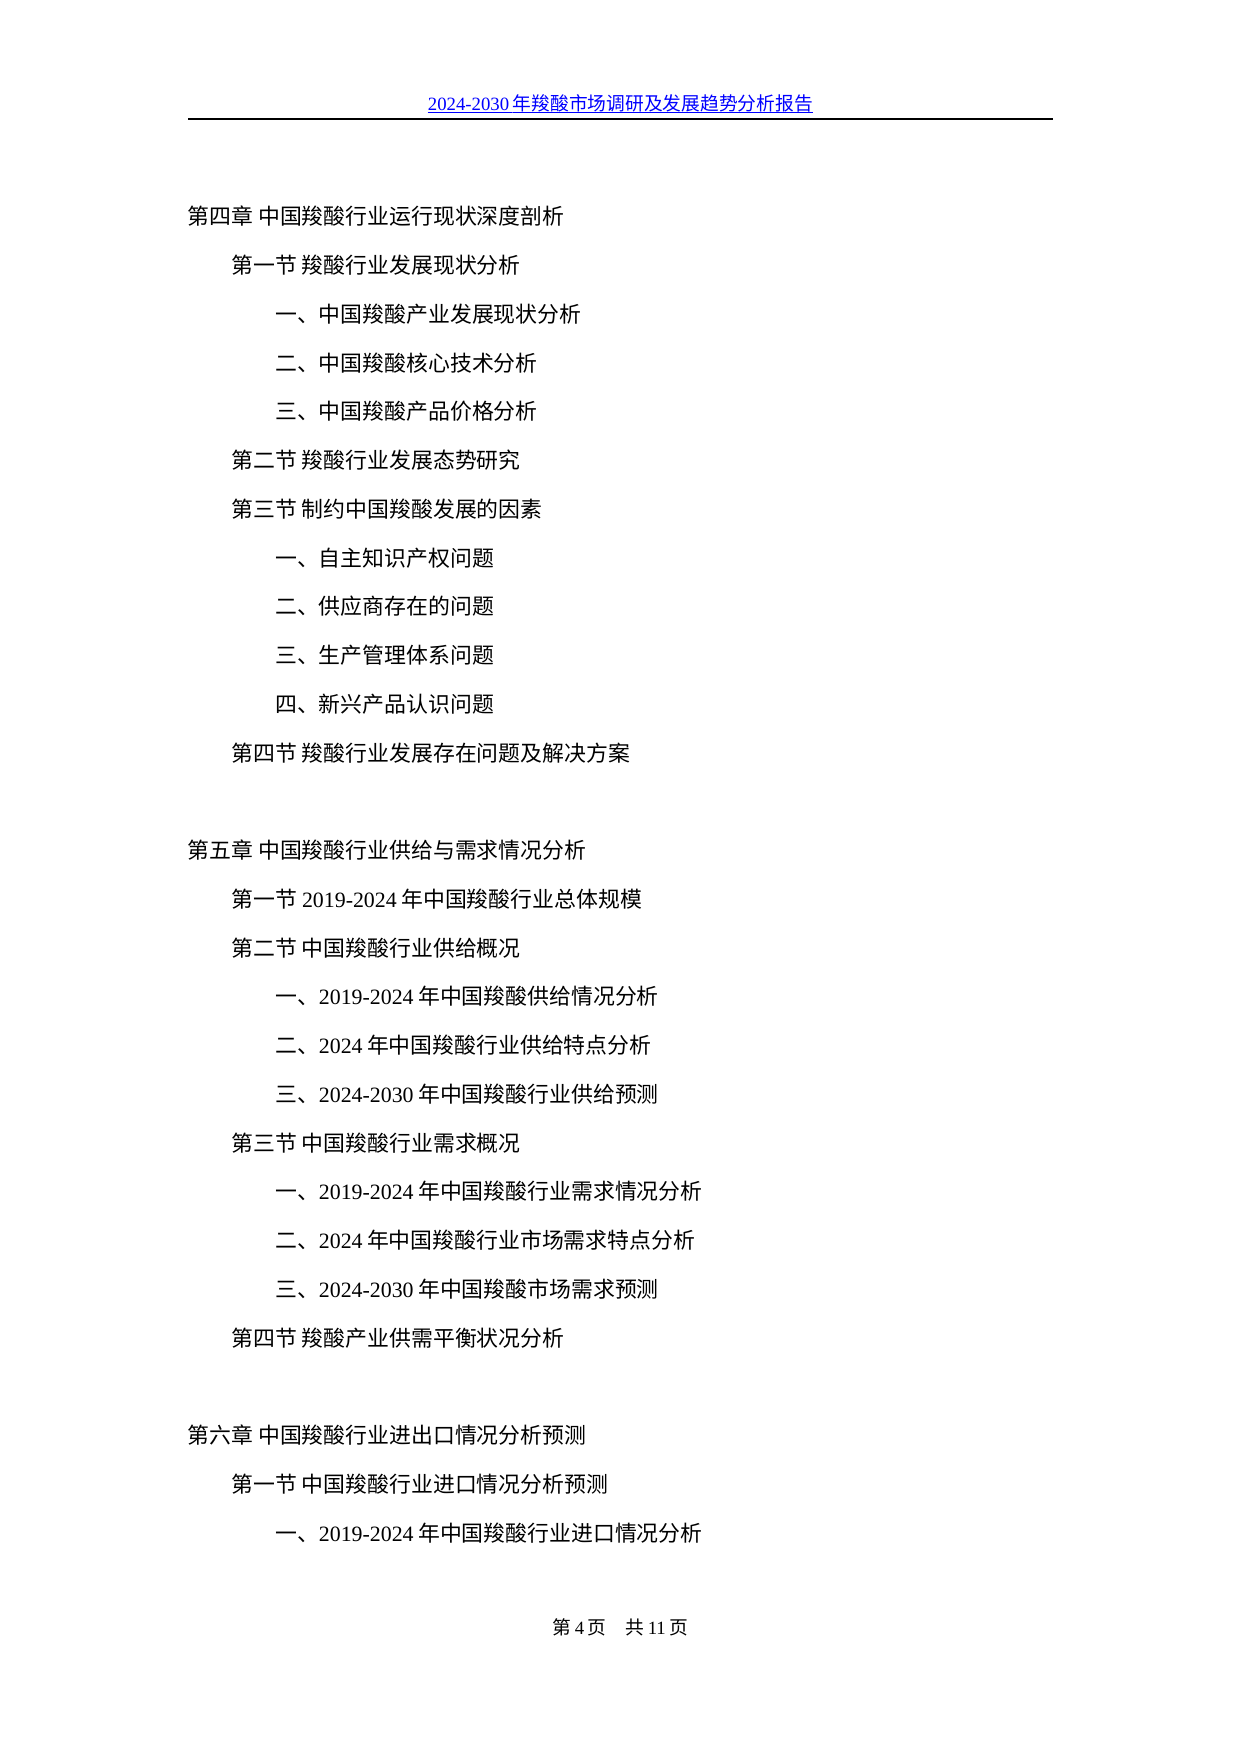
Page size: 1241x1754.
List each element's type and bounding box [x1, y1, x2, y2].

text [187, 150, 1053, 1548]
